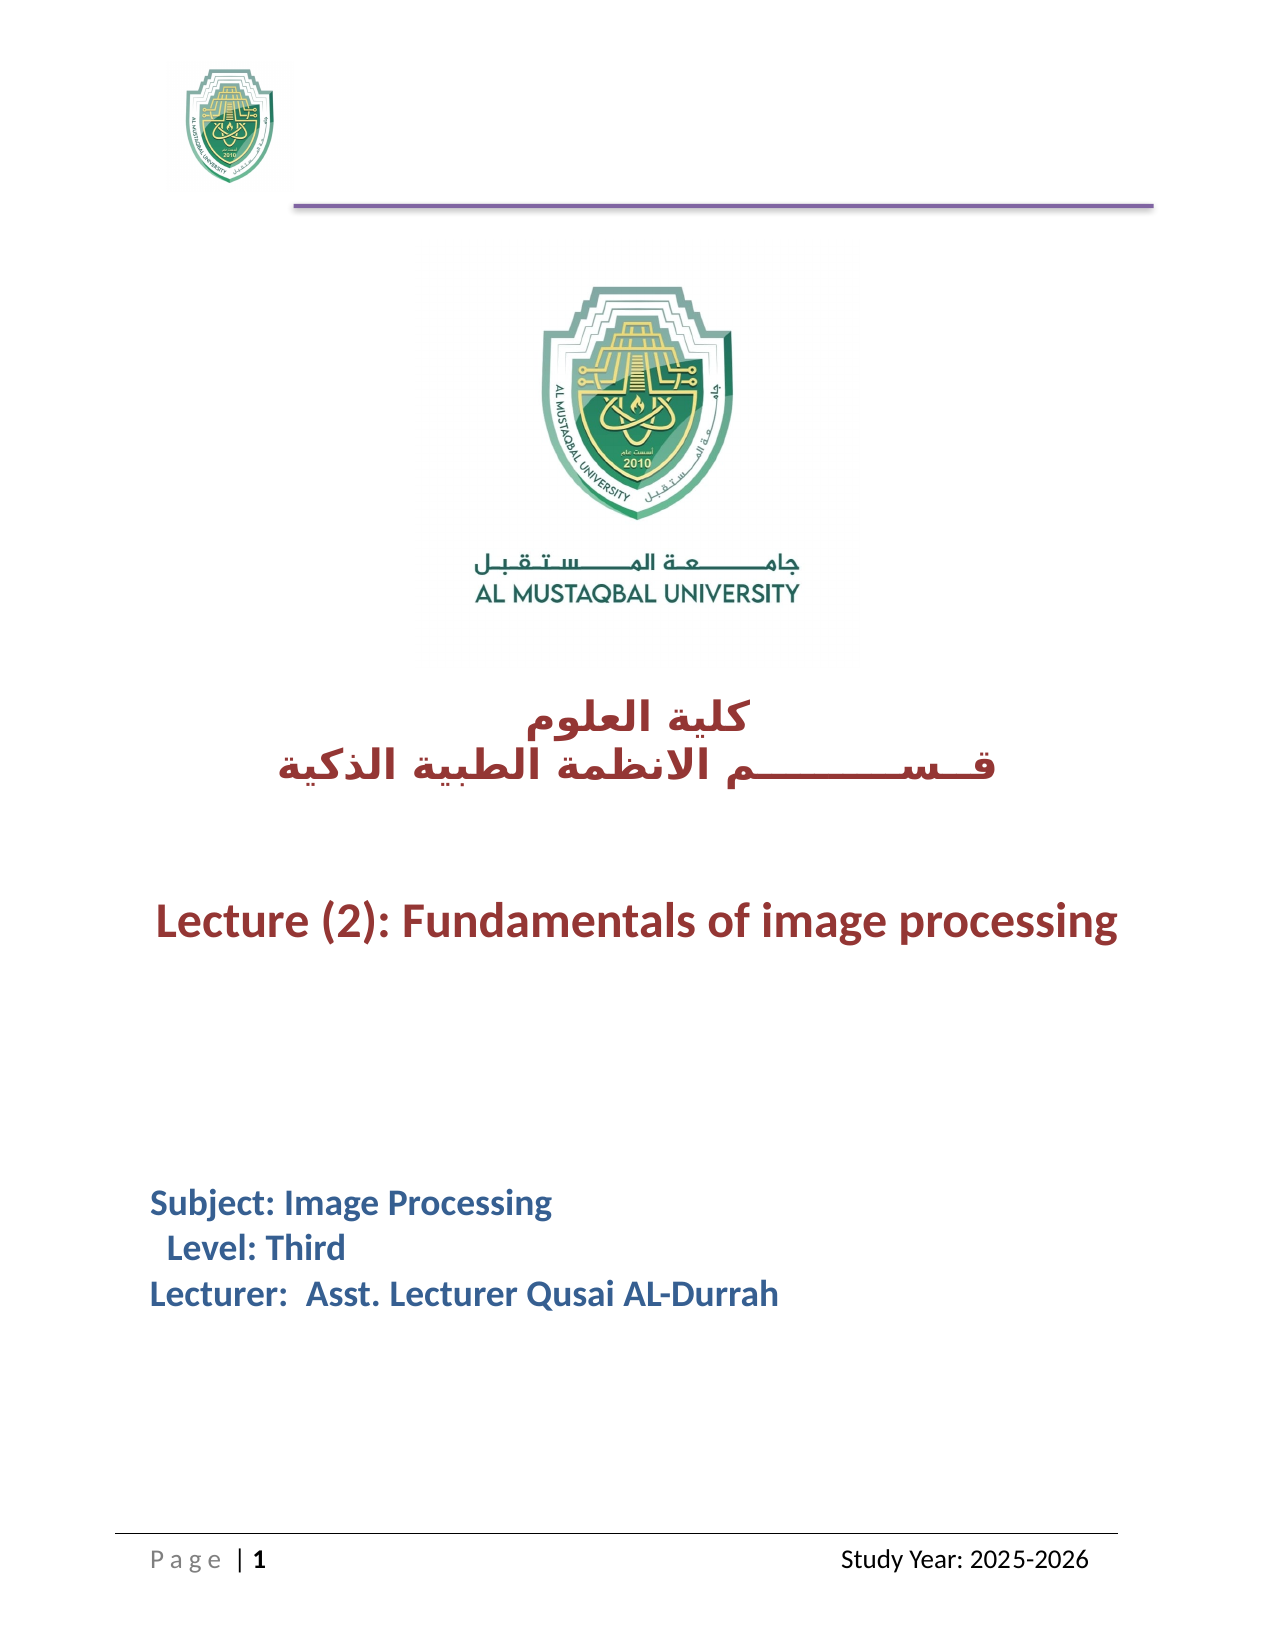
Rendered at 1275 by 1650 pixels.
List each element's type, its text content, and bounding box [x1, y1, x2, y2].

picture [166, 61, 294, 192]
text Level: Third [150, 1224, 1125, 1270]
text Subject: Image Processing [150, 1178, 1125, 1224]
picture [414, 239, 860, 668]
text كلية العلوم [150, 692, 1125, 741]
text قــســــــــــم الانظمة الطبية الذكية [150, 741, 1125, 789]
text Lecture (2): Fundamentals of image processing [150, 889, 1125, 950]
text Lecturer: Asst. Lecturer Qusai AL-Durrah [150, 1270, 1125, 1316]
